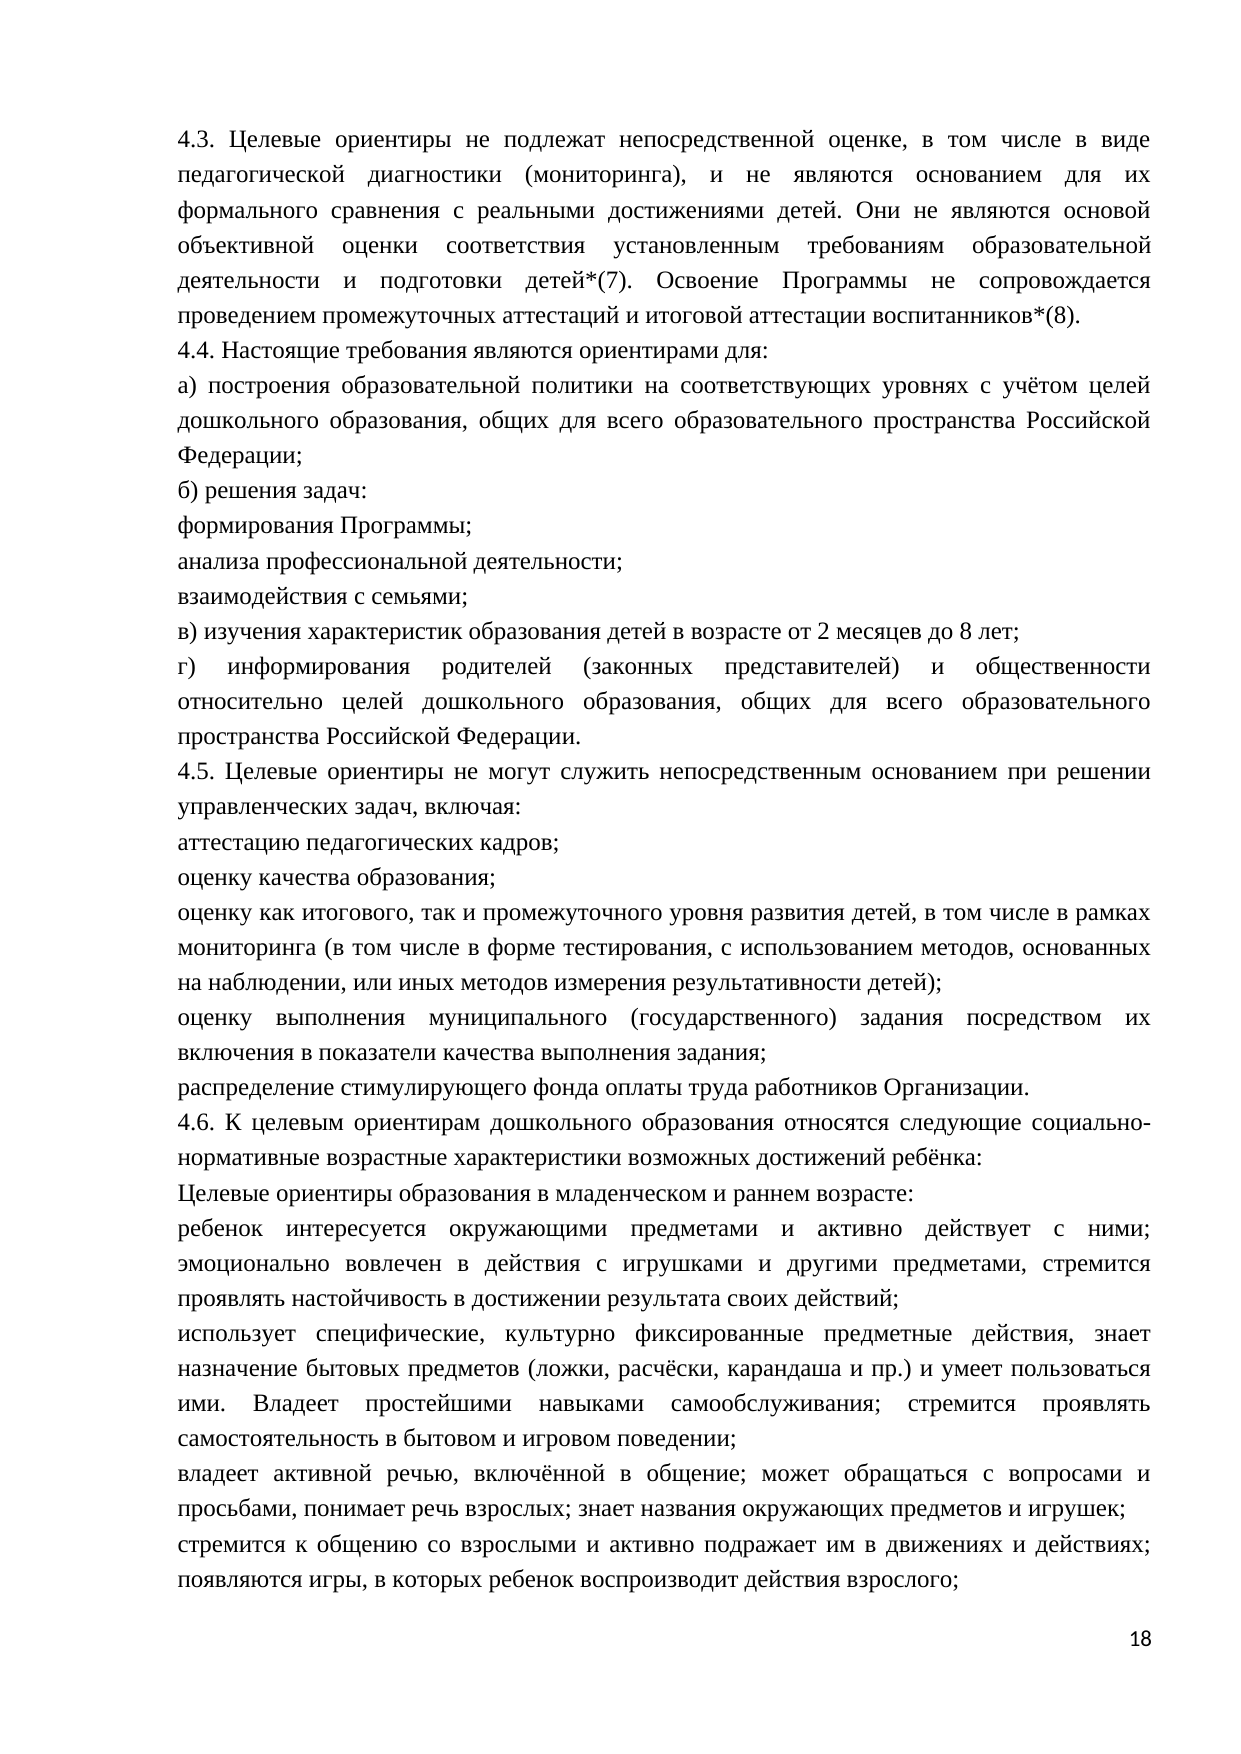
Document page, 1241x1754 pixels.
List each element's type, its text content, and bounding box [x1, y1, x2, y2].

text Целевые ориентиры образования в младенческом и раннем возрасте: [177, 1171, 1152, 1206]
text аттестацию педагогических кадров; [177, 820, 1152, 855]
text использует специфические, культурно фиксированные предметные действия, знает назначение бытовых предметов (ложки, расчёски, карандаша и пр.) и умеет пользоваться ими. Владеет простейшими навыками самообслуживания; стремится проявлять самостоятельность в бытовом и игровом поведении; [177, 1312, 1152, 1452]
text б) решения задач: [177, 469, 1152, 504]
text взаимодействия с семьями; [177, 574, 1152, 609]
text оценку как итогового, так и промежуточного уровня развития детей, в том числе в рамках мониторинга (в том числе в форме тестирования, с использованием методов, основанных на наблюдении, или иных методов измерения результативности детей); [177, 890, 1152, 996]
text 4.3. Целевые ориентиры не подлежат непосредственной оценке, в том числе в виде педагогической диагностики (мониторинга), и не являются основанием для их формального сравнения с реальными достижениями детей. Они не являются основой объективной оценки соответствия установленным требованиям образовательной деятельности и подготовки детей*(7). Освоение Программы не сопровождается проведением промежуточных аттестаций и итоговой аттестации воспитанников*(8). [177, 118, 1152, 329]
text оценку качества образования; [177, 855, 1152, 890]
text г) информирования родителей (законных представителей) и общественности относительно целей дошкольного образования, общих для всего образовательного пространства Российской Федерации. [177, 645, 1152, 750]
text владеет активной речью, включённой в общение; может обращаться с вопросами и просьбами, понимает речь взрослых; знает названия окружающих предметов и игрушек; [177, 1452, 1152, 1522]
text 4.6. К целевым ориентирам дошкольного образования относятся следующие социально-нормативные возрастные характеристики возможных достижений ребёнка: [177, 1101, 1152, 1171]
text в) изучения характеристик образования детей в возрасте от 2 месяцев до 8 лет; [177, 609, 1152, 645]
text 4.4. Настоящие требования являются ориентирами для: [177, 329, 1152, 364]
text анализа профессиональной деятельности; [177, 539, 1152, 574]
text распределение стимулирующего фонда оплаты труда работников Организации. [177, 1066, 1152, 1101]
text стремится к общению со взрослыми и активно подражает им в движениях и действиях; появляются игры, в которых ребенок воспроизводит действия взрослого; [177, 1522, 1152, 1592]
text формирования Программы; [177, 504, 1152, 539]
text 4.5. Целевые ориентиры не могут служить непосредственным основанием при решении управленческих задач, включая: [177, 750, 1152, 820]
text ребенок интересуется окружающими предметами и активно действует с ними; эмоционально вовлечен в действия с игрушками и другими предметами, стремится проявлять настойчивость в достижении результата своих действий; [177, 1206, 1152, 1312]
text оценку выполнения муниципального (государственного) задания посредством их включения в показатели качества выполнения задания; [177, 996, 1152, 1066]
text а) построения образовательной политики на соответствующих уровнях с учётом целей дошкольного образования, общих для всего образовательного пространства Российской Федерации; [177, 364, 1152, 469]
